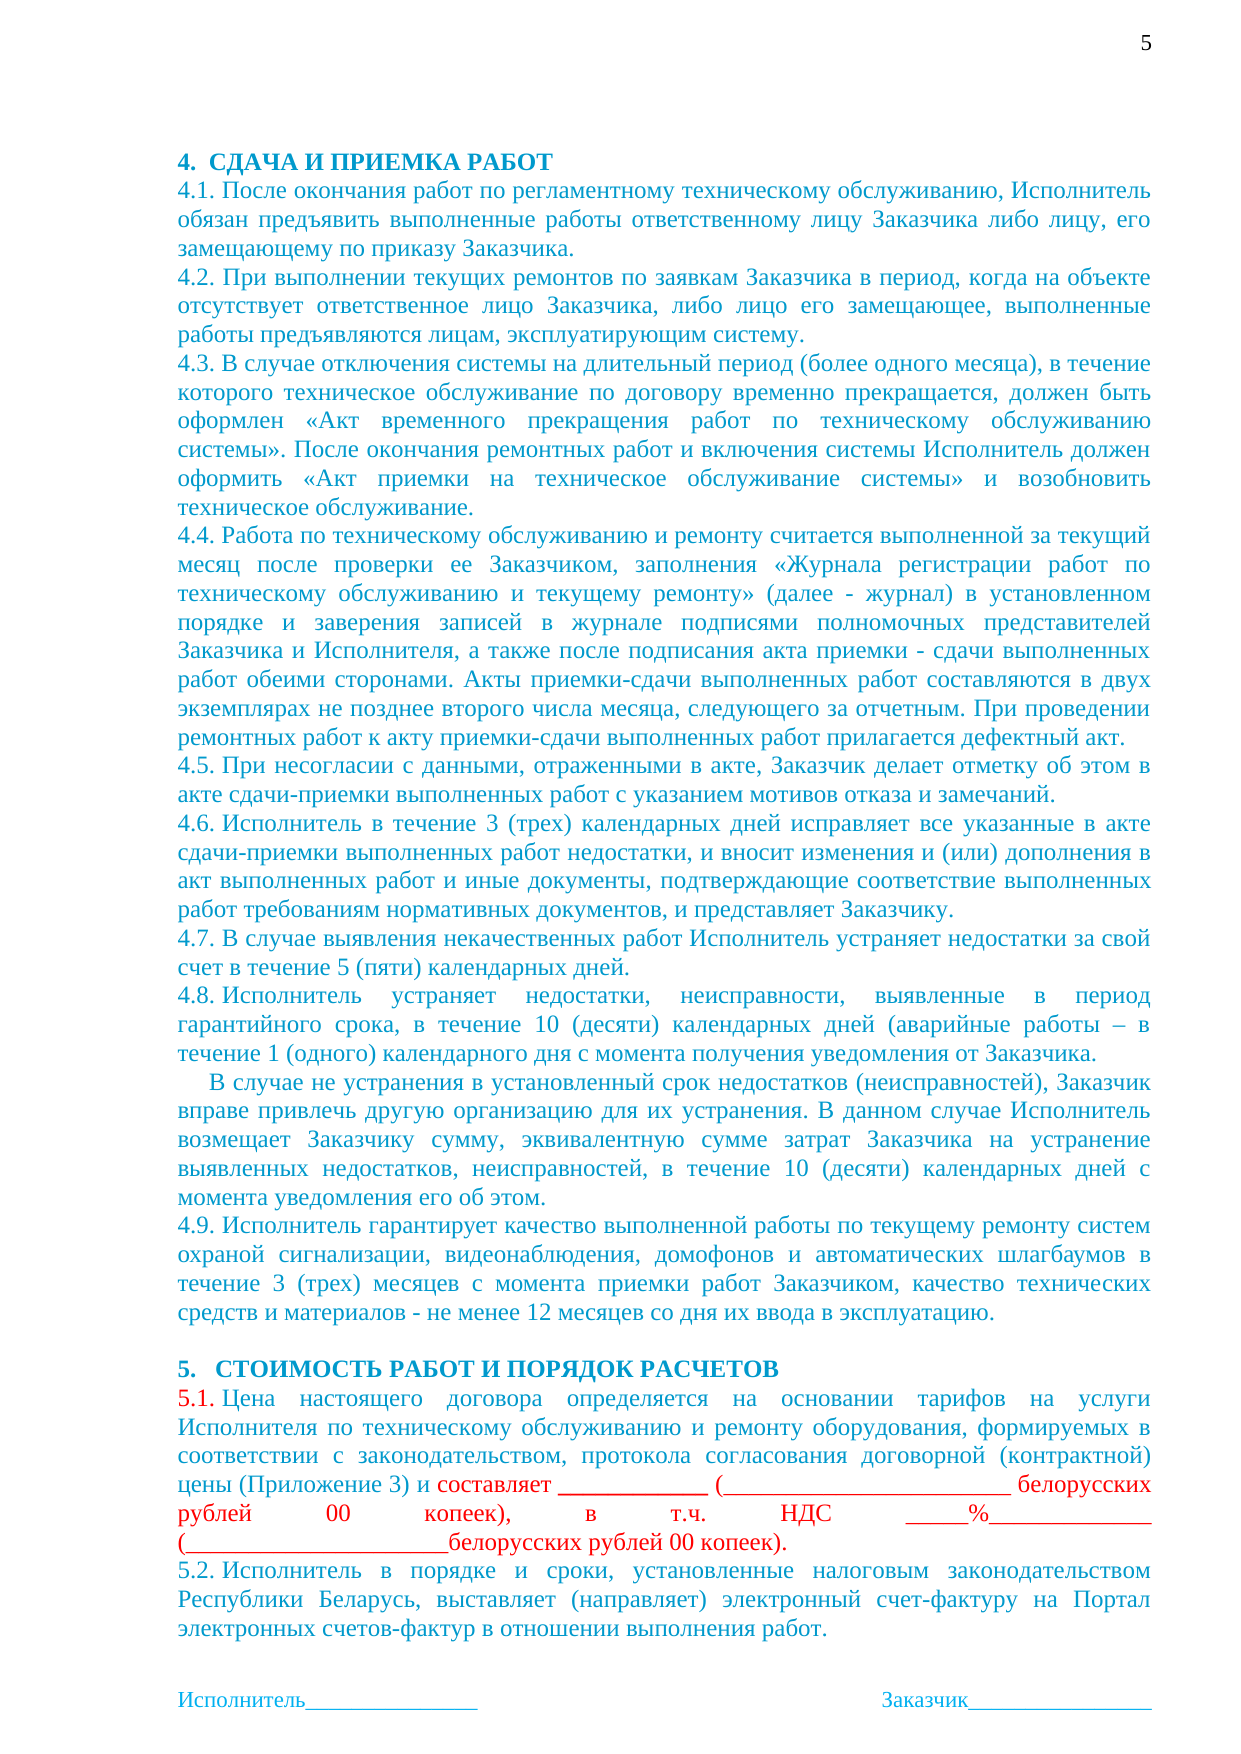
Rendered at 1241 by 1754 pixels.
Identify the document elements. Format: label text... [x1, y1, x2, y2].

list В случае выявления некачественных работ Исполнитель устраняет недостатки за свой счет в течение 5 (пяти) календарных дней. [177, 923, 1152, 981]
text 4.2. При выполнении текущих ремонтов по заявкам Заказчика в период, когда на объекте отсутствует ответственное лицо Заказчика, либо лицо его замещающее, выполненные работы предъявляются лицам, эксплуатирующим систему. [177, 262, 1152, 348]
text 4.3. В случае отключения системы на длительный период (более одного месяца), в течение которого техническое обслуживание по договору временно прекращается, должен быть оформлен «Акт временного прекращения работ по техническому обслуживанию системы». После окончания ремонтных работ и включения системы Исполнитель должен оформить «Акт приемки на техническое обслуживание системы» и возобновить техническое обслуживание. [177, 348, 1152, 521]
subtitle Исполнитель гарантирует качество выполненной работы по текущему ремонту систем охраной сигнализации, видеонаблюдения, домофонов и автоматических шлагбаумов в течение 3 (трех) месяцев с момента приемки работ Заказчиком, качество технических средств и материалов - не менее 12 месяцев со дня их ввода в эксплуатацию. [177, 1211, 1152, 1326]
list Цена настоящего договора определяется на основании тарифов на услуги Исполнителя по техническому обслуживанию и ремонту оборудования, формируемых в соответствии с законодательством, протокола согласования договорной (контрактной) цены (Приложение 3) и составляет ____________ (_______________________ белорусских рублей 00 копеек), в т.ч. НДС _____%_____________ (_____________________белорусских рублей 00 копеек). [177, 1383, 1152, 1556]
list СДАЧА И ПРИЕМКА РАБОТ [177, 147, 1152, 176]
text 4.4. Работа по техническому обслуживанию и ремонту считается выполненной за текущий месяц после проверки ее Заказчиком, заполнения «Журнала регистрации работ по техническому обслуживанию и текущему ремонту» (далее - журнал) в установленном порядке и заверения записей в журнале подписями полномочных представителей Заказчика и Исполнителя, а также после подписания акта приемки - сдачи выполненных работ обеими сторонами. Акты приемки-сдачи выполненных работ составляются в двух экземплярах не позднее второго числа месяца, следующего за отчетным. При проведении ремонтных работ к акту приемки-сдачи выполненных работ прилагается дефектный акт. [177, 521, 1152, 751]
list Исполнитель в течение 3 (трех) календарных дней исправляет все указанные в акте сдачи-приемки выполненных работ недостатки, и вносит изменения и (или) дополнения в акт выполненных работ и иные документы, подтверждающие соответствие выполненных работ требованиям нормативных документов, и представляет Заказчику. [177, 808, 1152, 923]
list Исполнитель устраняет недостатки, неисправности, выявленные в период гарантийного срока, в течение 10 (десяти) календарных дней (аварийные работы – в течение 1 (одного) календарного дня с момента получения уведомления от Заказчика. [177, 981, 1152, 1067]
list Исполнитель в порядке и сроки, установленные налоговым законодательством Республики Беларусь, выставляет (направляет) электронный счет-фактуру на Портал электронных счетов-фактур в отношении выполнения работ. [177, 1556, 1152, 1642]
list СТОИМОСТЬ РАБОТ И ПОРЯДОК РАСЧЕТОВ [177, 1354, 1152, 1383]
text 4.1. После окончания работ по регламентному техническому обслуживанию, Исполнитель обязан предъявить выполненные работы ответственному лицу Заказчика либо лицу, его замещающему по приказу Заказчика. [177, 176, 1152, 262]
text В случае не устранения в установленный срок недостатков (неисправностей), Заказчик вправе привлечь другую организацию для их устранения. В данном случае Исполнитель возмещает Заказчику сумму, эквивалентную сумме затрат Заказчика на устранение выявленных недостатков, неисправностей, в течение 10 (десяти) календарных дней с момента уведомления его об этом. [177, 1067, 1152, 1211]
list При несогласии с данными, отраженными в акте, Заказчик делает отметку об этом в акте сдачи-приемки выполненных работ с указанием мотивов отказа и замечаний. [177, 751, 1152, 808]
